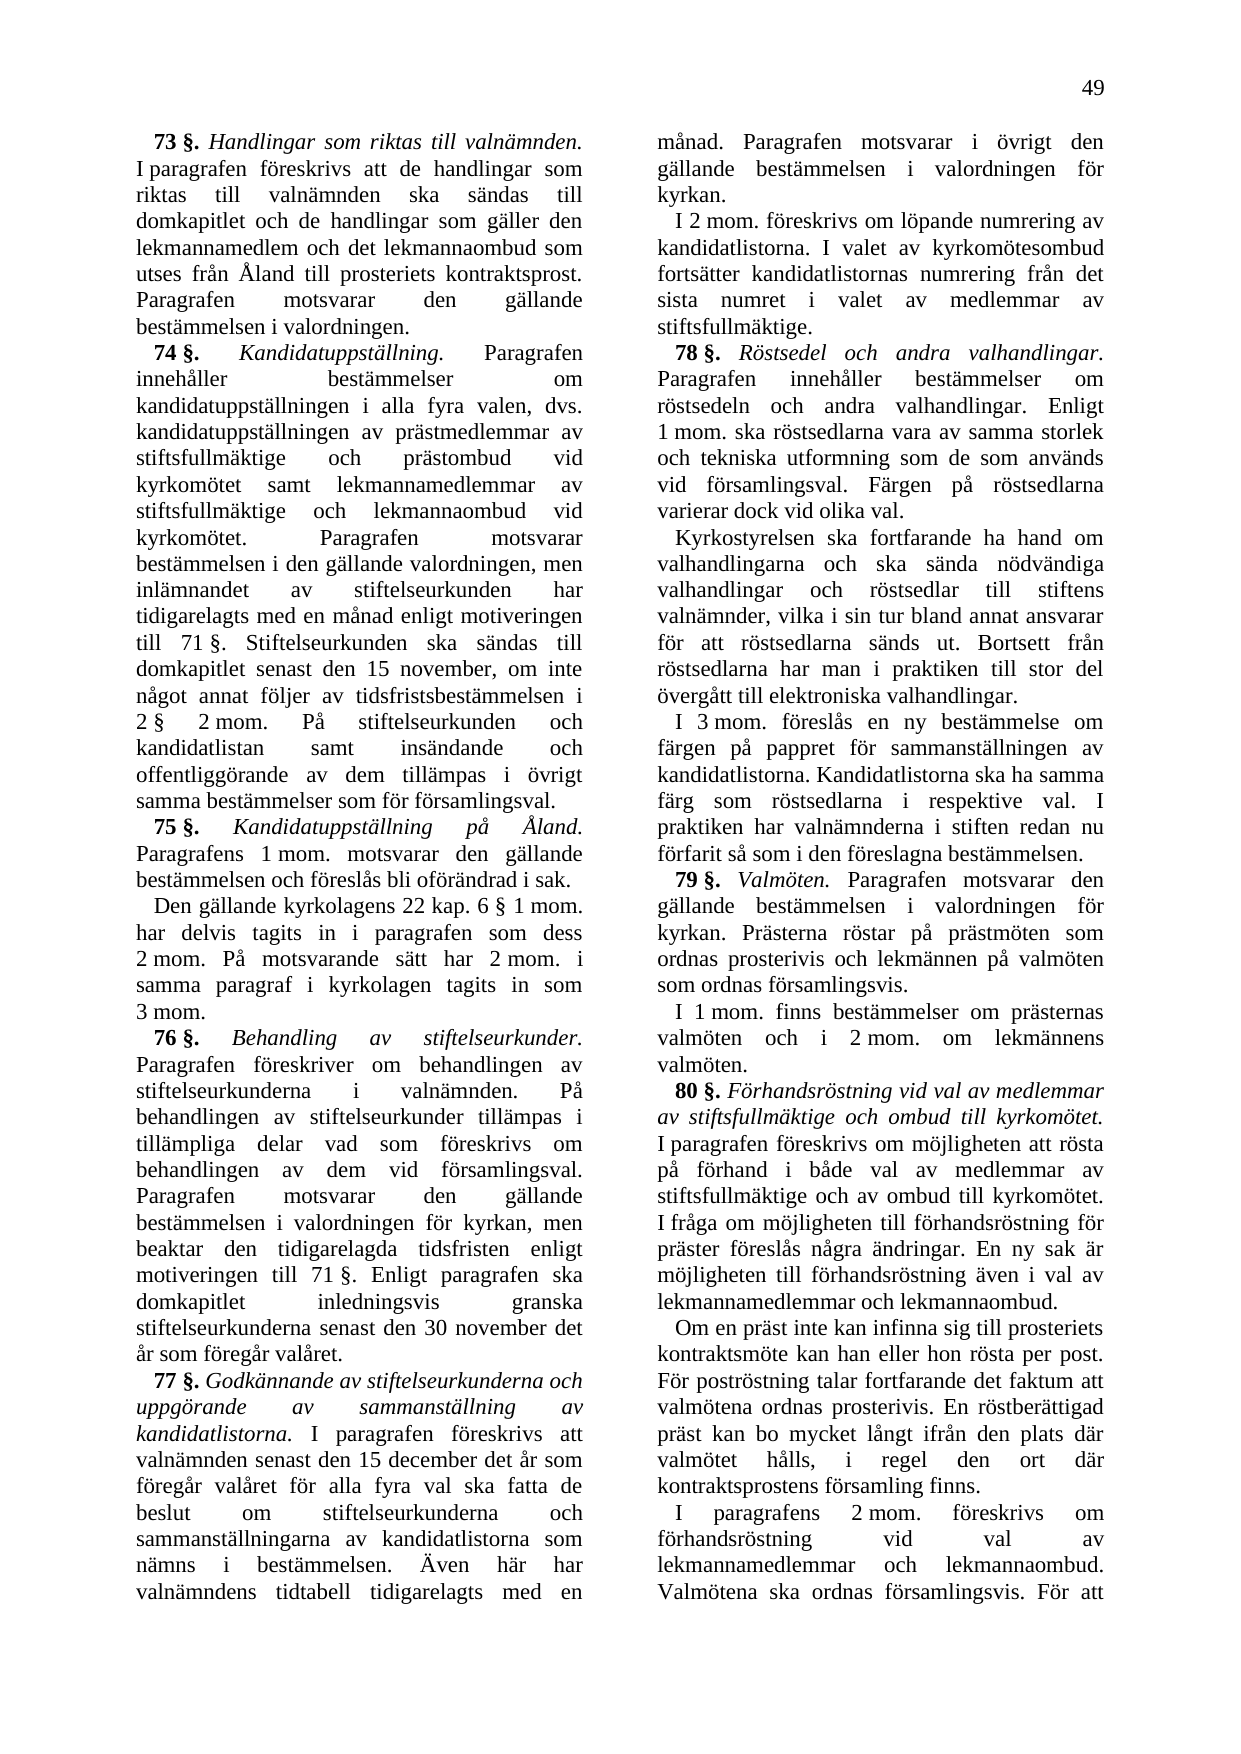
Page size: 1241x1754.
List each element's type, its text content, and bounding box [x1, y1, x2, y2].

text 77 §. Godkännande av stiftelseurkunderna och uppgörande av sammanställning av kandidatlistorna. I paragrafen föreskrivs att valnämnden senast den 15 december det år som föregår valåret för alla fyra val ska fatta de beslut om stiftelseurkunderna och sammanställningarna av kandidatlistorna som nämns i bestämmelsen. Även här har valnämndens tidtabell tidigarelagts med en månad. Paragrafen motsvarar i övrigt den gällande bestämmelsen i valordningen för kyrkan. [657, 128, 1104, 207]
text 74 §. Kandidatuppställning. Paragrafen innehåller bestämmelser om kandidatuppställningen i alla fyra valen, dvs. kandidatuppställningen av prästmedlemmar av stiftsfullmäktige och prästombud vid kyrkomötet samt lekmannamedlemmar av stiftsfullmäktige och lekmannaombud vid kyrkomötet. Paragrafen motsvarar bestämmelsen i den gällande valordningen, men inlämnandet av stiftelseurkunden har tidigarelagts med en månad enligt motiveringen till 71 §. Stiftelseurkunden ska sändas till domkapitlet senast den 15 november, om inte något annat följer av tidsfristsbestämmelsen i 2 § 2 mom. På stiftelseurkunden och kandidatlistan samt insändande och offentliggörande av dem tillämpas i övrigt samma bestämmelser som för församlingsval. [136, 339, 583, 813]
text 77 §. Godkännande av stiftelseurkunderna och uppgörande av sammanställning av kandidatlistorna. I paragrafen föreskrivs att valnämnden senast den 15 december det år som föregår valåret för alla fyra val ska fatta de beslut om stiftelseurkunderna och sammanställningarna av kandidatlistorna som nämns i bestämmelsen. Även här har valnämndens tidtabell tidigarelagts med en månad. Paragrafen motsvarar i övrigt den gällande bestämmelsen i valordningen för kyrkan. [136, 1367, 583, 1604]
text Om en präst inte kan infinna sig till prosteriets kontraktsmöte kan han eller hon rösta per post. För poströstning talar fortfarande det faktum att valmötena ordnas prosterivis. En röstberättigad präst kan bo mycket långt ifrån den plats där valmötet hålls, i regel den ort där kontraktsprostens församling finns. [657, 1314, 1104, 1499]
text 78 §. Röstsedel och andra valhandlingar. Paragrafen innehåller bestämmelser om röstsedeln och andra valhandlingar. Enligt 1 mom. ska röstsedlarna vara av samma storlek och tekniska utformning som de som används vid församlingsval. Färgen på röstsedlarna varierar dock vid olika val. [657, 339, 1104, 523]
text 76 §. Behandling av stiftelseurkunder. Paragrafen föreskriver om behandlingen av stiftelseurkunderna i valnämnden. På behandlingen av stiftelseurkunder tillämpas i tillämpliga delar vad som föreskrivs om behandlingen av dem vid församlingsval. Paragrafen motsvarar den gällande bestämmelsen i valordningen för kyrkan, men beaktar den tidigarelagda tidsfristen enligt motiveringen till 71 §. Enligt paragrafen ska domkapitlet inledningsvis granska stiftelseurkunderna senast den 30 november det år som föregår valåret. [136, 1024, 583, 1367]
text 79 §. Valmöten. Paragrafen motsvarar den gällande bestämmelsen i valordningen för kyrkan. Prästerna röstar på prästmöten som ordnas prosterivis och lekmännen på valmöten som ordnas församlingsvis. [657, 866, 1104, 998]
text Kyrkostyrelsen ska fortfarande ha hand om valhandlingarna och ska sända nödvändiga valhandlingar och röstsedlar till stiftens valnämnder, vilka i sin tur bland annat ansvarar för att röstsedlarna sänds ut. Bortsett från röstsedlarna har man i praktiken till stor del övergått till elektroniska valhandlingar. [657, 523, 1104, 708]
text 75 §. Kandidatuppställning på Åland. Paragrafens 1 mom. motsvarar den gällande bestämmelsen och föreslås bli oförändrad i sak. [136, 813, 583, 892]
text I 2 mom. föreskrivs om löpande numrering av kandidatlistorna. I valet av kyrkomötesombud fortsätter kandidatlistornas numrering från det sista numret i valet av medlemmar av stiftsfullmäktige. [657, 207, 1104, 339]
text I 1 mom. finns bestämmelser om prästernas valmöten och i 2 mom. om lekmännens valmöten. [657, 998, 1104, 1077]
text 80 §. Förhandsröstning vid val av medlemmar av stiftsfullmäktige och ombud till kyrkomötet. I paragrafen föreskrivs om möjligheten att rösta på förhand i både val av medlemmar av stiftsfullmäktige och av ombud till kyrkomötet. I fråga om möjligheten till förhandsröstning för präster föreslås några ändringar. En ny sak är möjligheten till förhandsröstning även i val av lekmannamedlemmar och lekmannaombud. [657, 1077, 1104, 1314]
text Den gällande kyrkolagens 22 kap. 6 § 1 mom. har delvis tagits in i paragrafen som dess 2 mom. På motsvarande sätt har 2 mom. i samma paragraf i kyrkolagen tagits in som 3 mom. [136, 892, 583, 1024]
text 73 §. Handlingar som riktas till valnämnden. I paragrafen föreskrivs att de handlingar som riktas till valnämnden ska sändas till domkapitlet och de handlingar som gäller den lekmannamedlem och det lekmannaombud som utses från Åland till prosteriets kontraktsprost. Paragrafen motsvarar den gällande bestämmelsen i valordningen. [136, 128, 583, 339]
text I 3 mom. föreslås en ny bestämmelse om färgen på pappret för sammanställningen av kandidatlistorna. Kandidatlistorna ska ha samma färg som röstsedlarna i respektive val. I praktiken har valnämnderna i stiften redan nu förfarit så som i den föreslagna bestämmelsen. [657, 708, 1104, 866]
